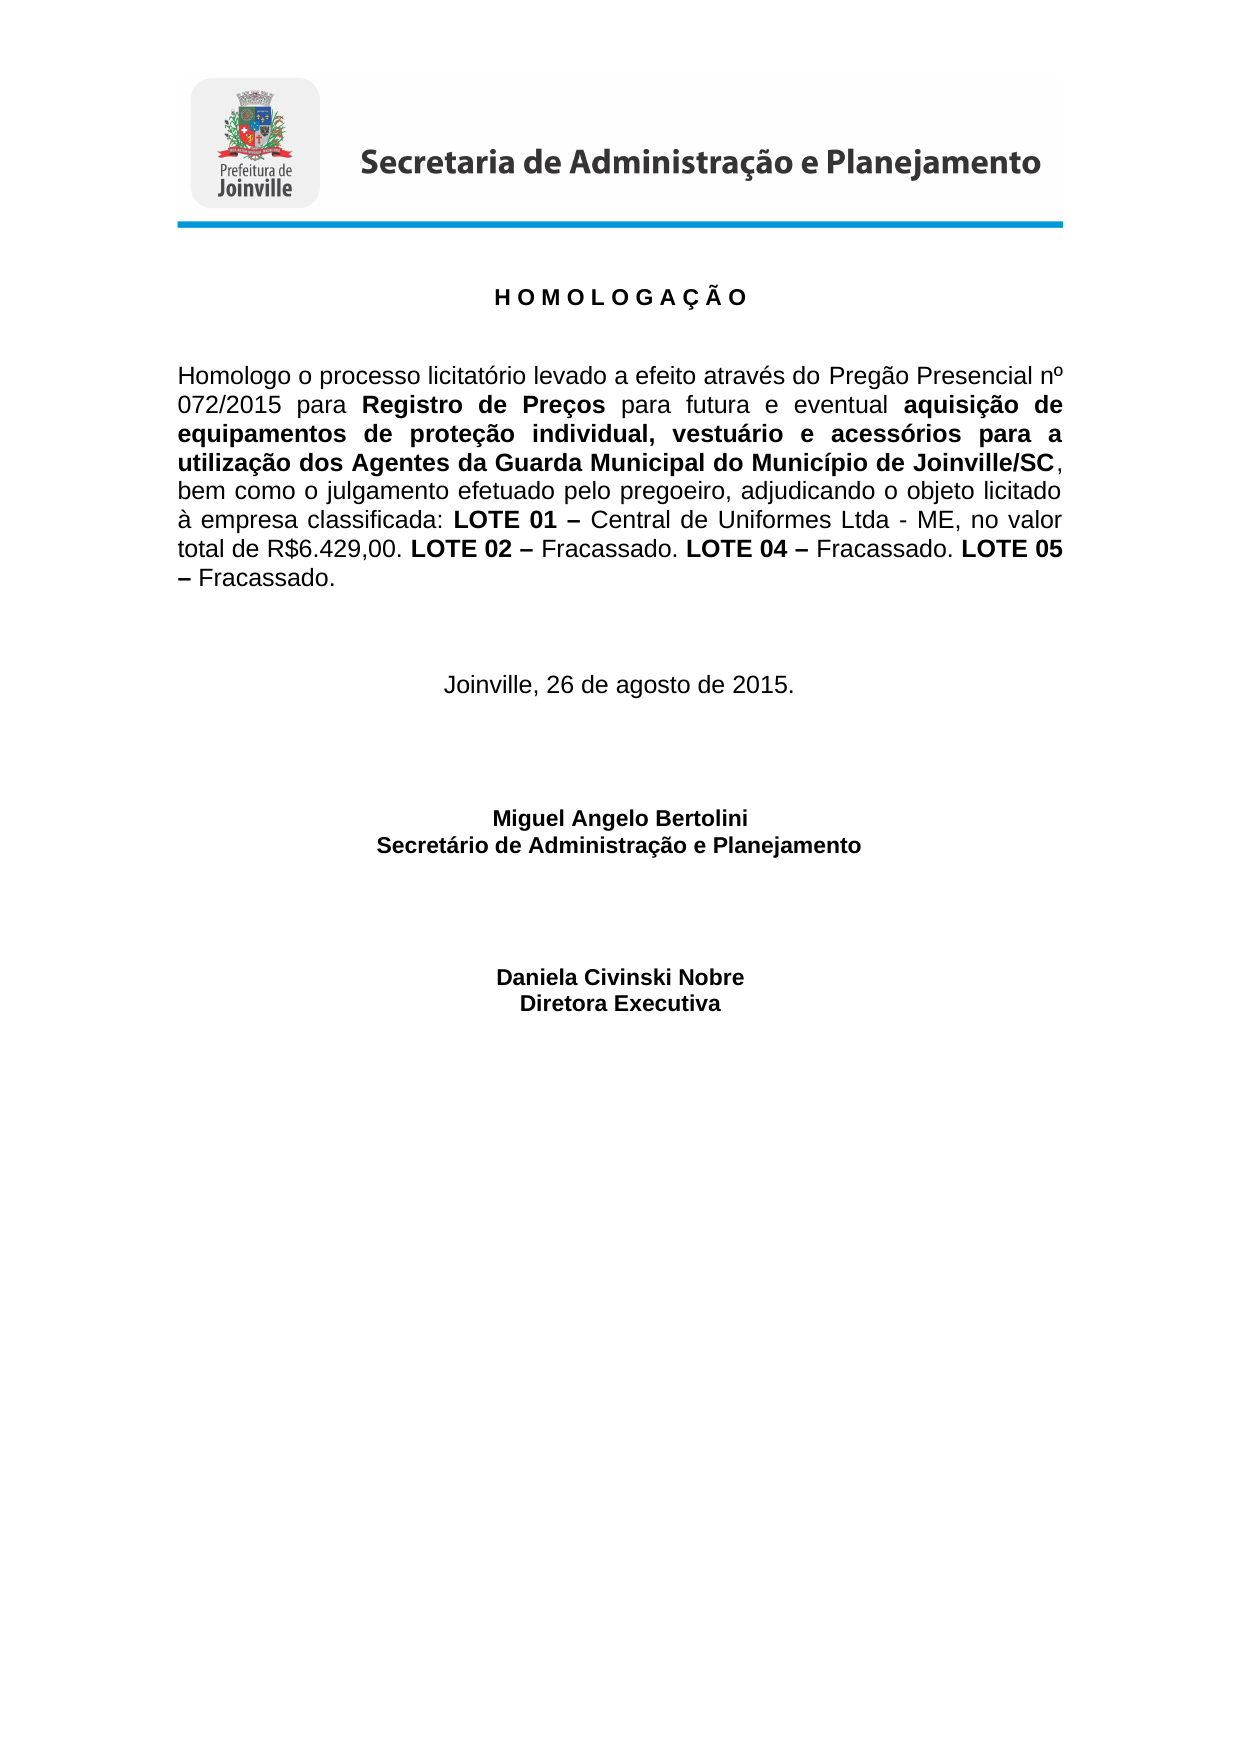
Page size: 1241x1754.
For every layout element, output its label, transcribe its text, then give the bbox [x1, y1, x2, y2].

picture [177, 73, 1063, 221]
text Joinville, 26 de agosto de 2015. [177, 670, 1061, 699]
text Homologo o processo licitatório levado a efeito através do Pregão Presencial nº 072/2015 para Registro de Preços para futura e eventual aquisição de equipamentos de proteção individual, vestuário e acessórios para a utilização dos Agentes da Guarda Municipal do Município de Joinville/SC, bem como o julgamento efetuado pelo pregoeiro, adjudicando o objeto licitado à empresa classificada: LOTE 01 – Central de Uniformes Ltda - ME, no valor total de R$6.429,00. LOTE 02 – Fracassado. LOTE 04 – Fracassado. LOTE 05 – Fracassado. [177, 361, 1063, 591]
text Daniela Civinski Nobre [177, 964, 1063, 990]
text Diretora Executiva [177, 990, 1063, 1017]
text Secretário de Administração e Planejamento [175, 832, 1063, 858]
text Miguel Angelo Bertolini [177, 805, 1063, 832]
subtitle H O M O L O G A Ç Ã O [177, 284, 1063, 310]
